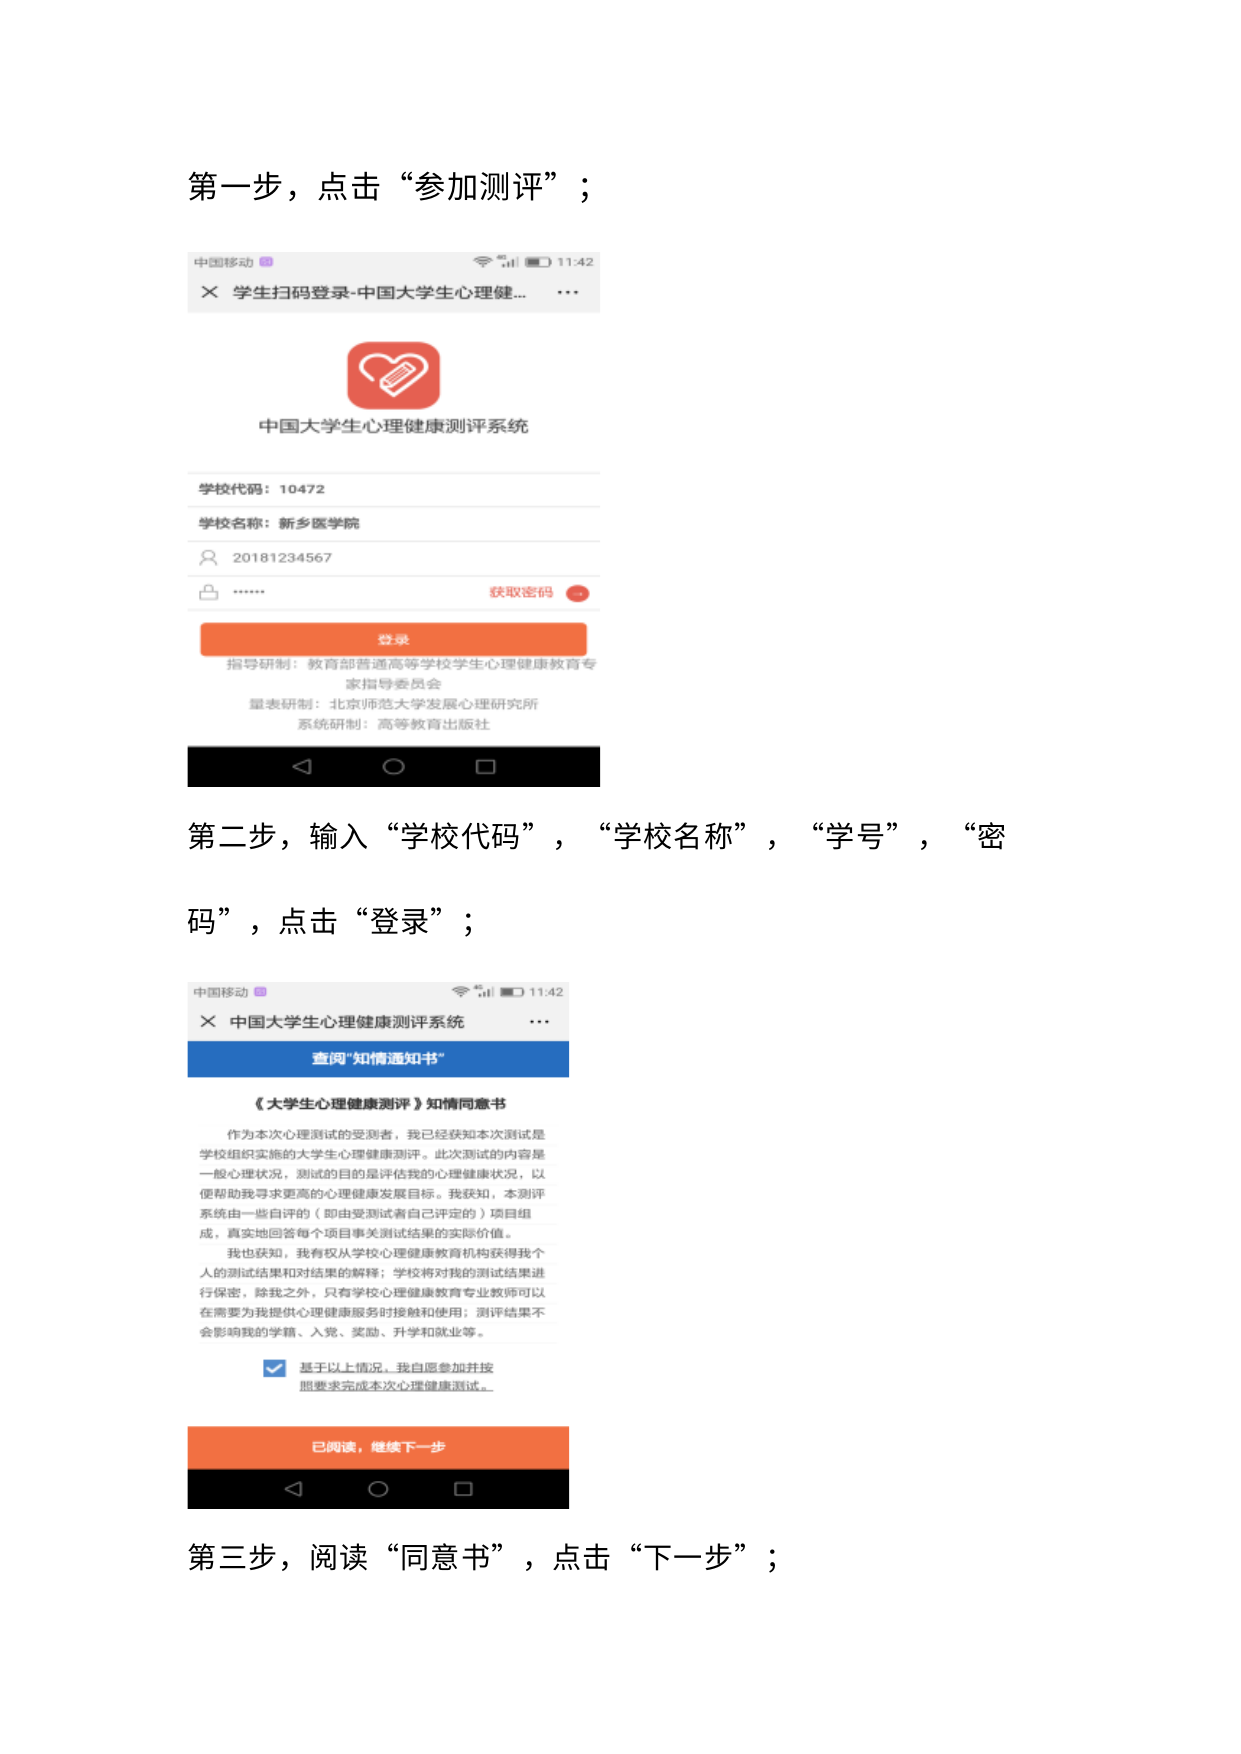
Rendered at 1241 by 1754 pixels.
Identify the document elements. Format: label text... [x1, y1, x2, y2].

picture [187, 982, 570, 1509]
list 第三步，阅读“同意书”，点击“下一步”； [187, 1535, 1053, 1577]
list 第二步，输入“学校代码”，“学校名称”，“学号”，“密码”，点击“登录”； [187, 814, 1053, 941]
picture [187, 252, 601, 787]
list 第一步，点击“参加测评”； [187, 162, 1053, 207]
